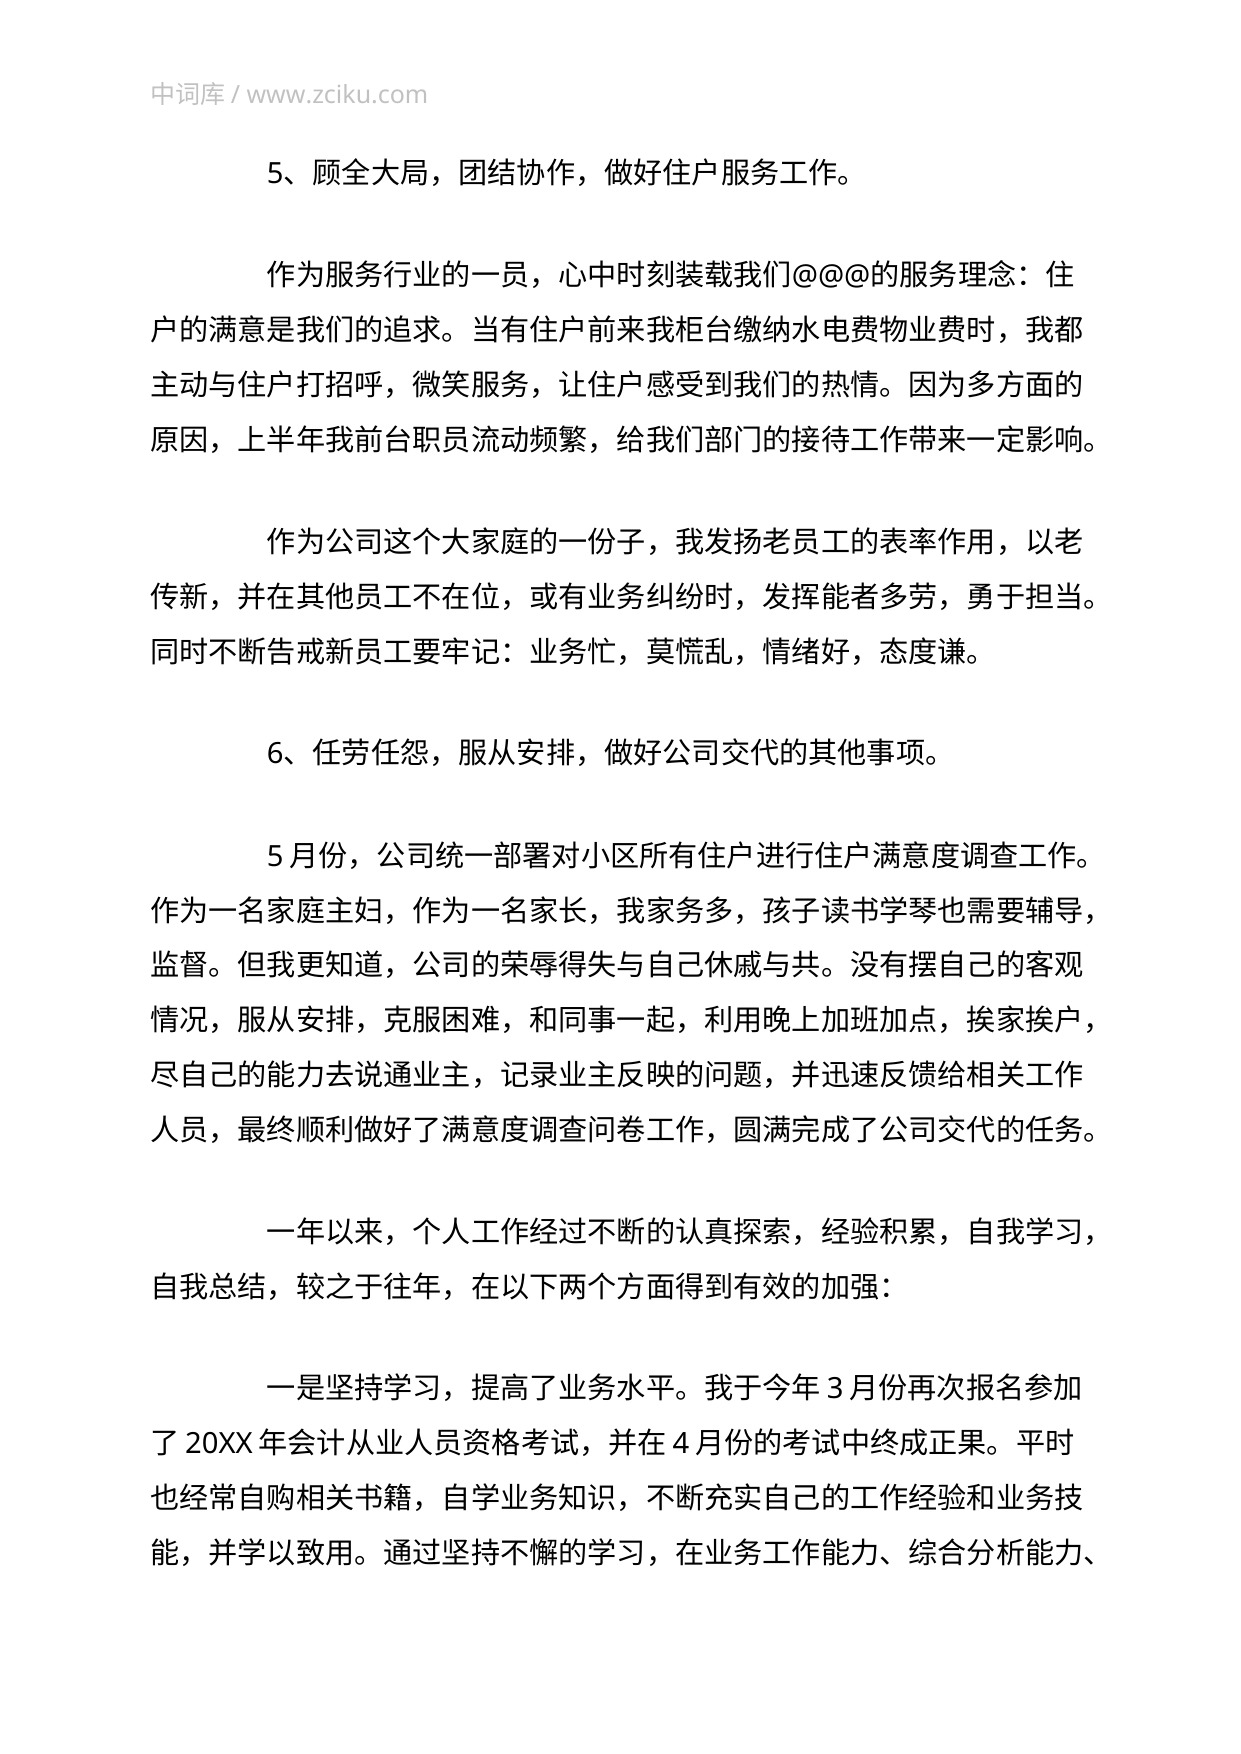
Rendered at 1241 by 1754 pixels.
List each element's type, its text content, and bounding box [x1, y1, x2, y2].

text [150, 1365, 1090, 1572]
text 一年以来，个人工作经过不断的认真探索，经验积累，自我学习，自我总结，较之于往年，在以下两个方面得到有效的加强： [150, 1208, 1090, 1306]
text 作为服务行业的一员，心中时刻装载我们@@@的服务理念：住户的满意是我们的追求。当有住户前来我柜台缴纳水电费物业费时，我都主动与住户打招呼，微笑服务，让住户感受到我们的热情。因为多方面的原因，上半年我前台职员流动频繁，给我们部门的接待工作带来一定影响。 [150, 252, 1090, 459]
text 5月份，公司统一部署对小区所有住户进行住户满意度调查工作。作为一名家庭主妇，作为一名家长，我家务多，孩子读书学琴也需要辅导，监督。但我更知道，公司的荣辱得失与自己休戚与共。没有摆自己的客观情况，服从安排，克服困难，和同事一起，利用晚上加班加点，挨家挨户，尽自己的能力去说通业主，记录业主反映的问题，并迅速反馈给相关工作人员，最终顺利做好了满意度调查问卷工作，圆满完成了公司交代的任务。 [150, 832, 1090, 1149]
text 5、顾全大局，团结协作，做好住户服务工作。 [150, 150, 1090, 192]
text 作为公司这个大家庭的一份子，我发扬老员工的表率作用，以老传新，并在其他员工不在位，或有业务纠纷时，发挥能者多劳，勇于担当。同时不断告戒新员工要牢记：业务忙，莫慌乱，情绪好，态度谦。 [150, 518, 1090, 671]
text 6、任劳任怨，服从安排，做好公司交代的其他事项。 [150, 730, 1090, 772]
